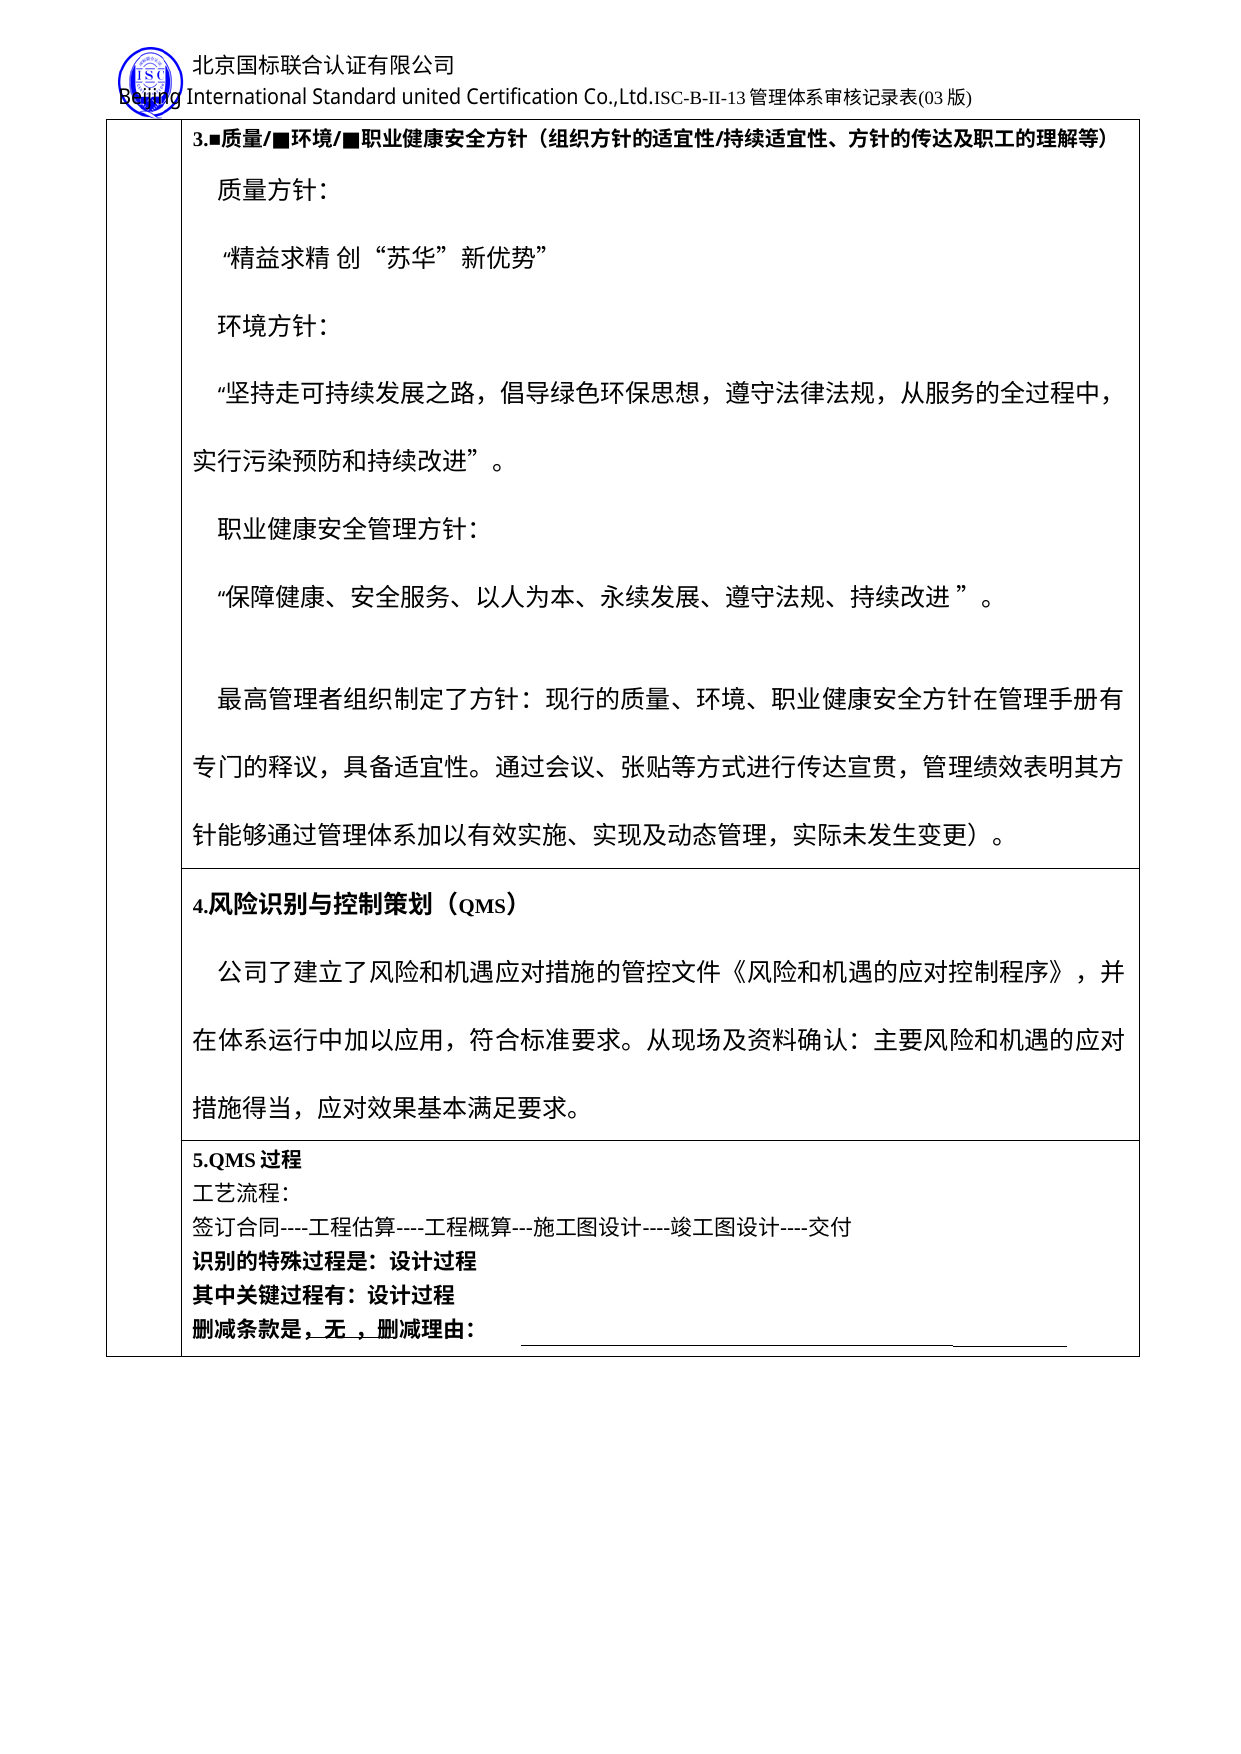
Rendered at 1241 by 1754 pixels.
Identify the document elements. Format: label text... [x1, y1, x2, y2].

table_cell 3.■质量/■环境/■职业健康安全方针（组织方针的适宜性/持续适宜性、方针的传达及职工的理解等） 质量方针： “精益求精 创“苏华”新优势” 环境方针： “坚持走可持续发展之路，倡导绿色环保思想，遵守法律法规，从服务的全过程中，实行污染预防和持续改进”。 职业健康安全管理方针： “保障健康、安全服务、以人为本、永续发展、遵守法规、持续改进 ”。 最高管理者组织制定了方针：现行的质量、环境、职业健康安全方针在管理手册有专门的释议，具备适宜性。通过会议、张贴等方式进行传达宣贯，管理绩效表明其方针能够通过管理体系加以有效实施、实现及动态管理，实际未发生变更）。 [182, 120, 1139, 867]
table_cell 4.风险识别与控制策划（QMS） 公司了建立了风险和机遇应对措施的管控文件《风险和机遇的应对控制程序》，并在体系运行中加以应用，符合标准要求。从现场及资料确认：主要风险和机遇的应对措施得当，应对效果基本满足要求。 [182, 869, 1139, 1140]
table_cell 5.QMS过程 工艺流程： 签订合同----工程估算----工程概算---施工图设计----竣工图设计----交付 识别的特殊过程是：设计过程 其中关键过程有：设计过程 删减条款是，无 ，删减理由： [182, 1141, 1139, 1356]
picture [118, 47, 186, 119]
